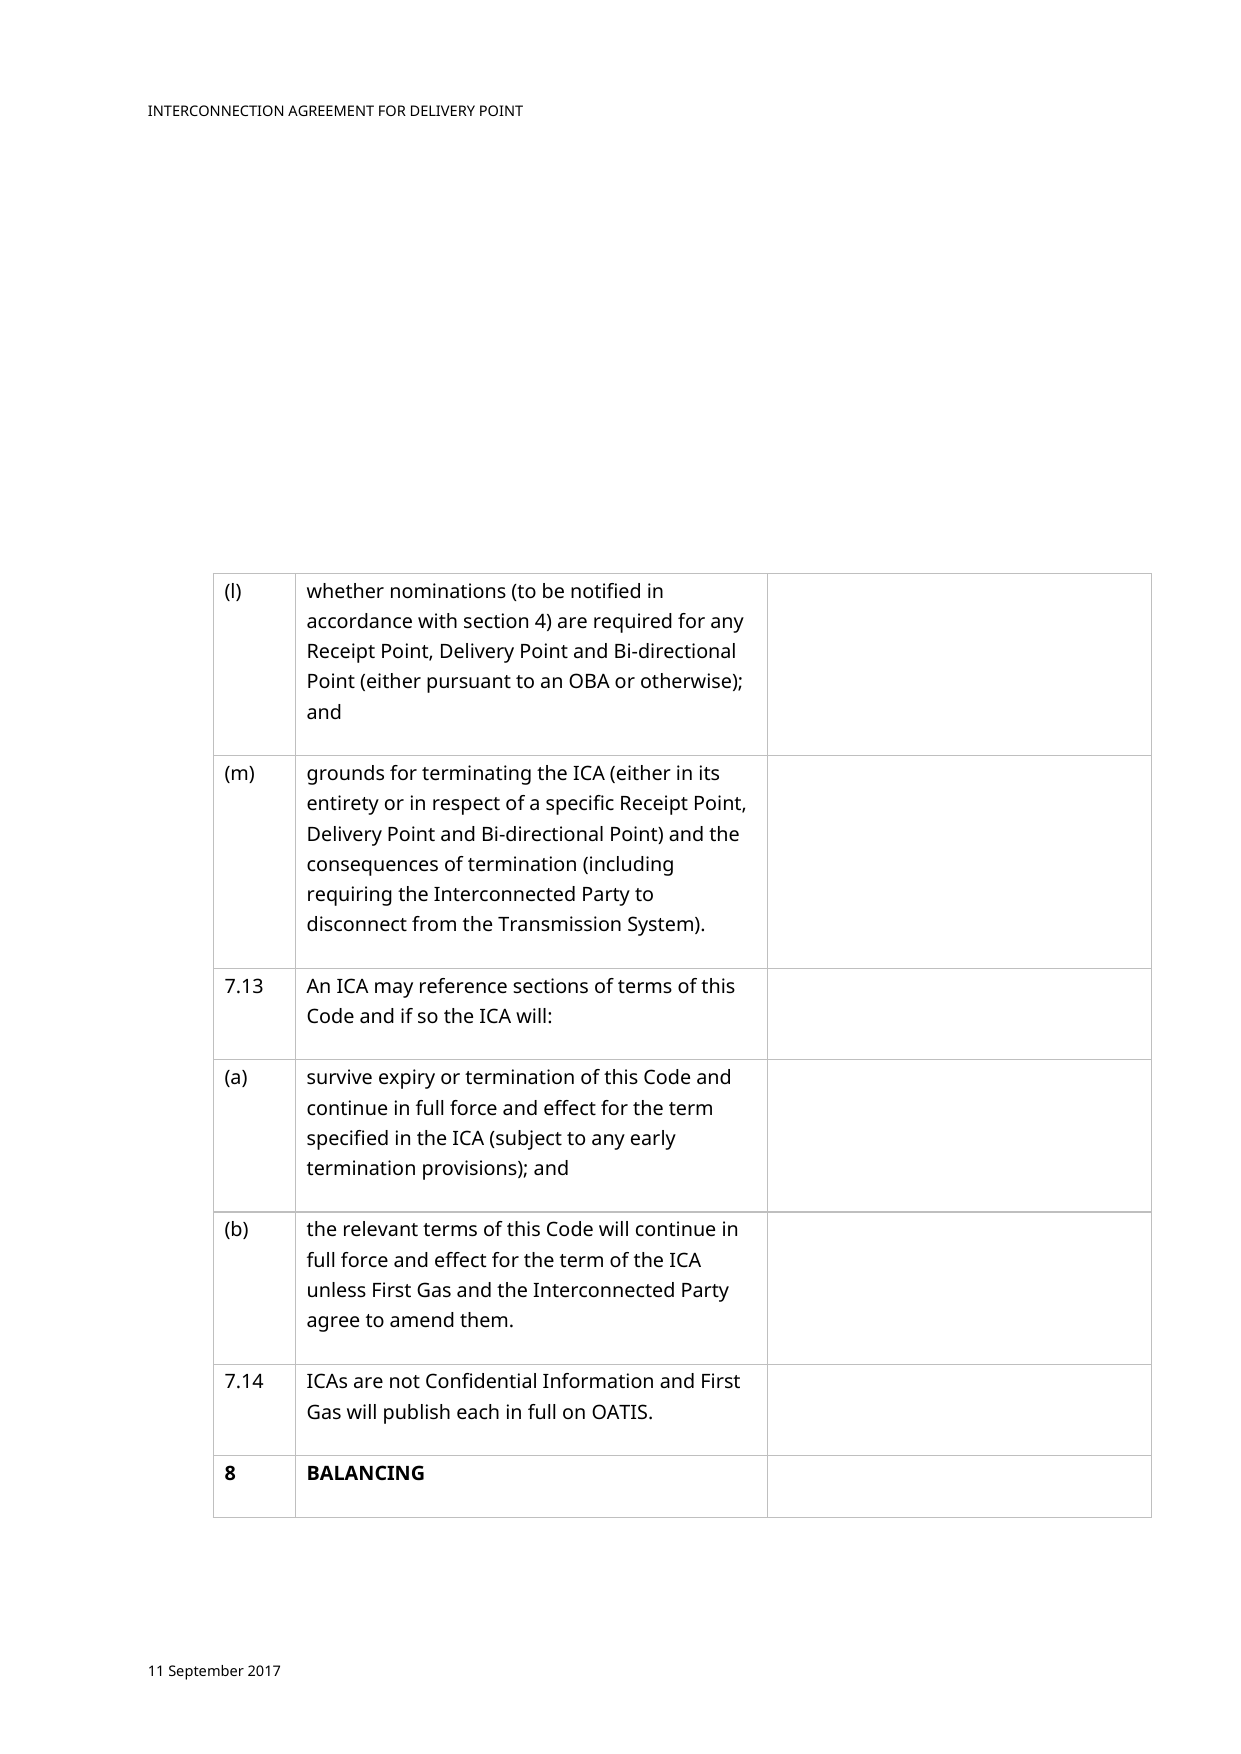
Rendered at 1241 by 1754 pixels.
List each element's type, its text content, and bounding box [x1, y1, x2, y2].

table_cell (m) [214, 756, 295, 968]
table_cell [768, 1060, 1151, 1211]
table_cell (b) [214, 1213, 295, 1363]
table_cell [768, 1365, 1151, 1455]
table_cell BALANCING [296, 1456, 767, 1517]
table_cell (a) [214, 1060, 295, 1211]
table_cell [768, 756, 1151, 968]
table_cell the relevant terms of this Code will continue in full force and effect for the term of the ICA unless First Gas and the Interconnected Party agree to amend them. [296, 1213, 767, 1363]
table_cell survive expiry or termination of this Code and continue in full force and effect for the term specified in the ICA (subject to any early termination provisions); and [296, 1060, 767, 1211]
table_cell [768, 1456, 1151, 1517]
table_cell whether nominations (to be notified in accordance with section 4) are required for any Receipt Point, Delivery Point and Bi-directional Point (either pursuant to an OBA or otherwise); and [296, 574, 767, 755]
table_cell 7.14 [214, 1365, 295, 1455]
table_cell (l) [214, 574, 295, 755]
table_cell An ICA may reference sections of terms of this Code and if so the ICA will: [296, 969, 767, 1059]
table_cell [768, 574, 1151, 755]
table_cell [768, 1213, 1151, 1363]
table_cell 8 [214, 1456, 295, 1517]
table_cell ICAs are not Confidential Information and First Gas will publish each in full on OATIS. [296, 1365, 767, 1455]
table_cell [768, 969, 1151, 1059]
table_cell grounds for terminating the ICA (either in its entirety or in respect of a specific Receipt Point, Delivery Point and Bi-directional Point) and the consequences of termination (including requiring the Interconnected Party to disconnect from the Transmission System). [296, 756, 767, 968]
table_cell 7.13 [214, 969, 295, 1059]
